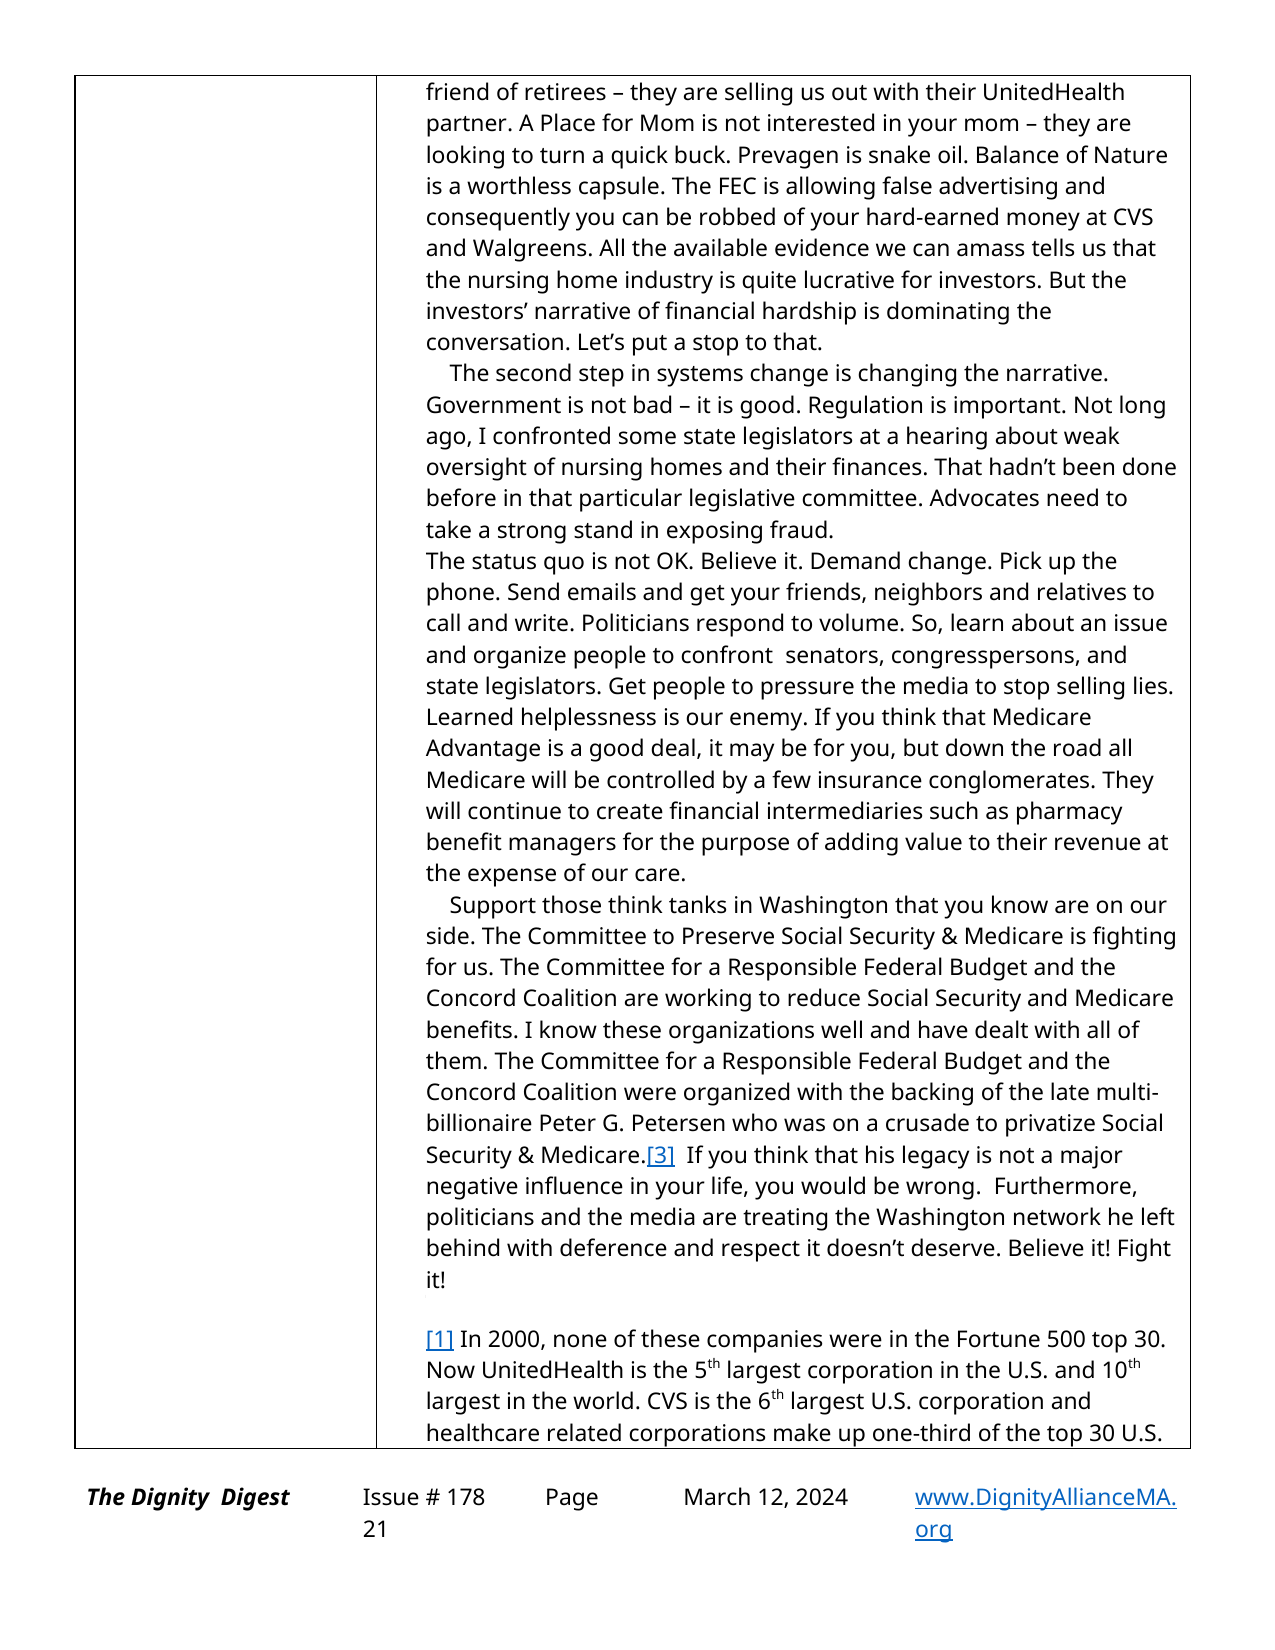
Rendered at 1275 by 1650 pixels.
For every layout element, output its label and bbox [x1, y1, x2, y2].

table_cell [76, 76, 376, 1448]
table_cell [377, 76, 1190, 1448]
